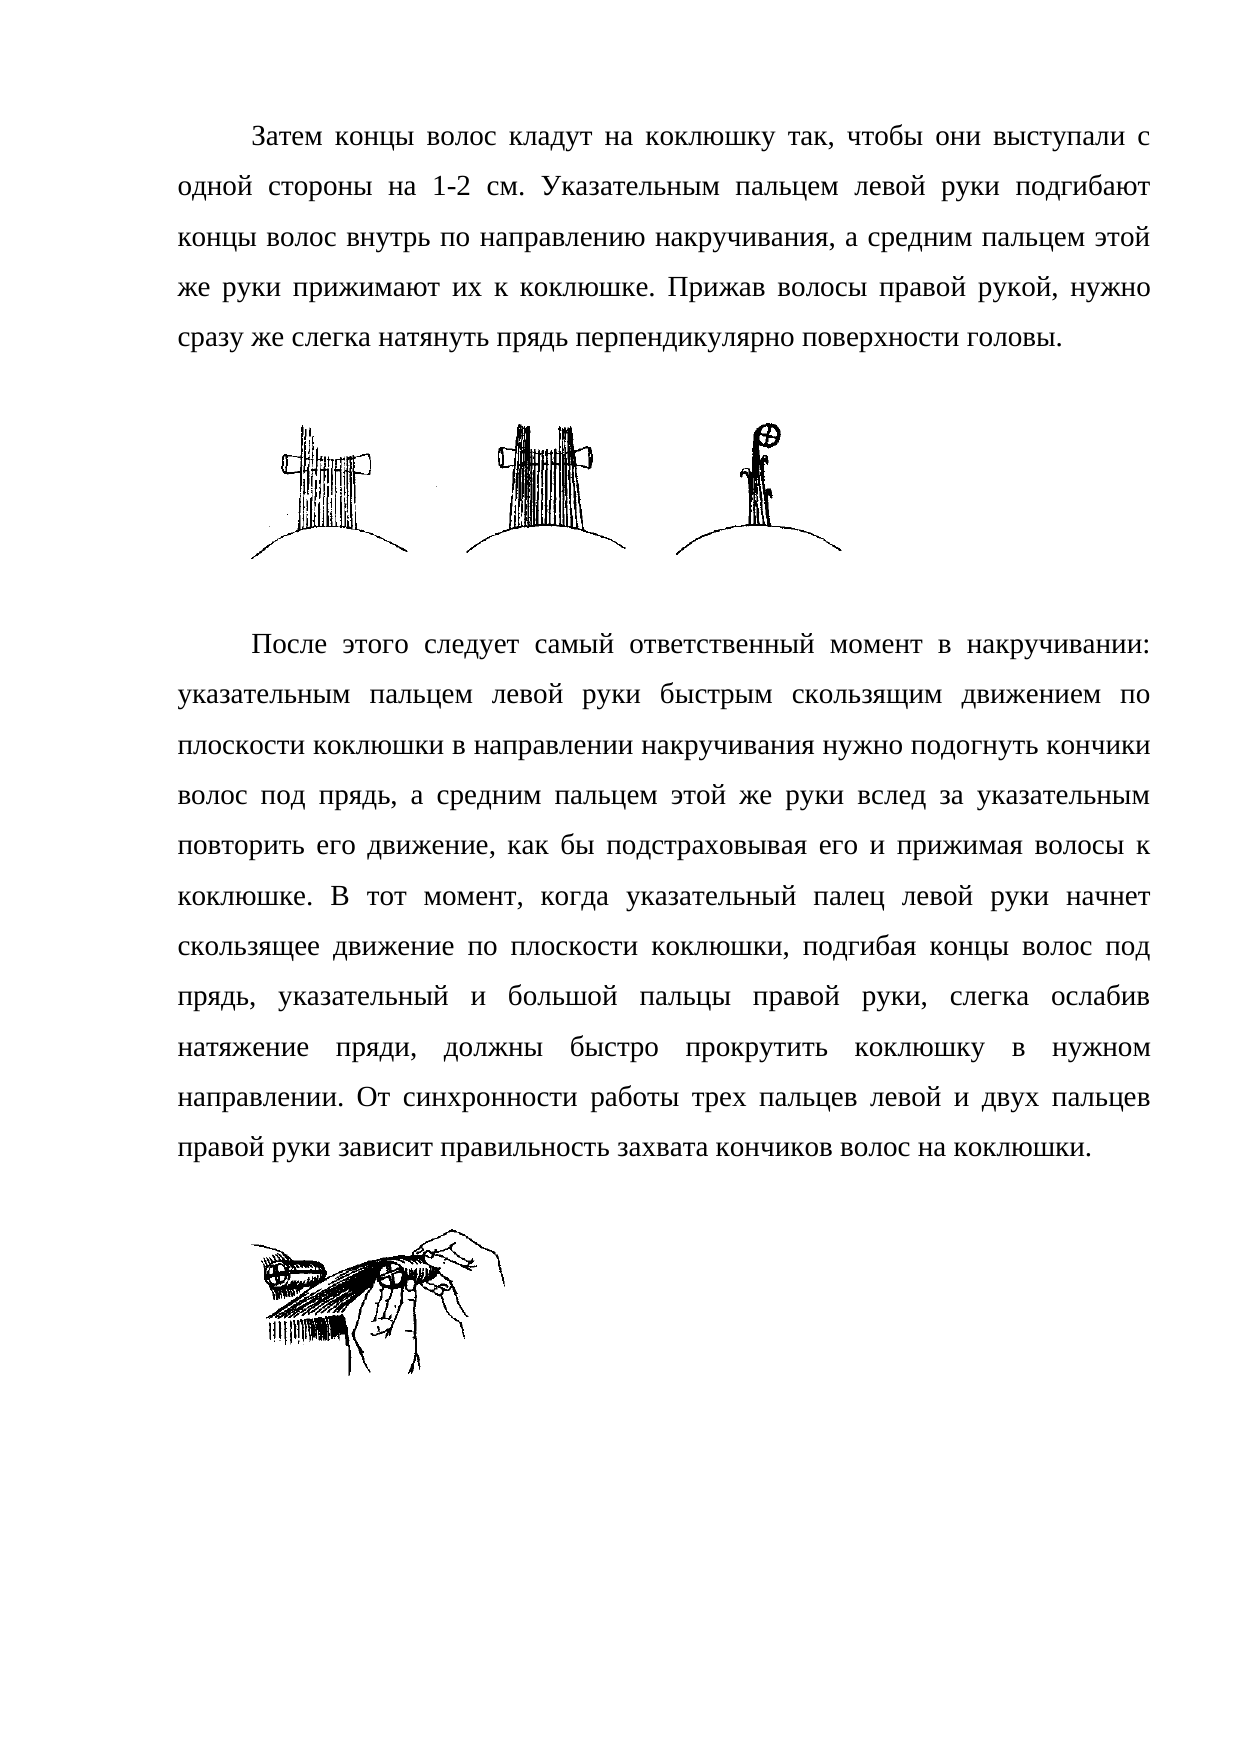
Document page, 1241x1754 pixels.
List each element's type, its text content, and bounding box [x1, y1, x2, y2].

text Затем концы волос кладут на коклюшку так, чтобы они выступали с одной стороны на 1-. Указательным пальцем левой руки подгибают концы волос внутрь по направлению накручивания, а средним пальцем этой же руки прижимают их к коклюшке. Прижав волосы правой рукой, нужно сразу же слегка натянуть прядь перпендикулярно поверхности головы. [177, 118, 1152, 353]
picture [251, 1229, 505, 1376]
text После этого следует самый ответственный момент в накручивании: указательным пальцем левой руки быстрым скользящим движением по плоскости коклюшки в направлении накручивания нужно подогнуть кончики волос под прядь, а средним пальцем этой же руки вслед за указательным повторить его движение, как бы подстраховывая его и прижимая волосы к коклюшке. В тот момент, когда указательный палец левой руки начнет скользящее движение по плоскости коклюшки, подгибая концы волос под прядь, указательный и большой пальцы правой руки, слегка ослабив натяжение пряди, должны быстро прокрутить коклюшку в нужном направлении. От синхронности работы трех пальцев левой и двух пальцев правой руки зависит правильность захвата кончиков волос на коклюшки. [177, 626, 1152, 1163]
picture [251, 419, 844, 559]
